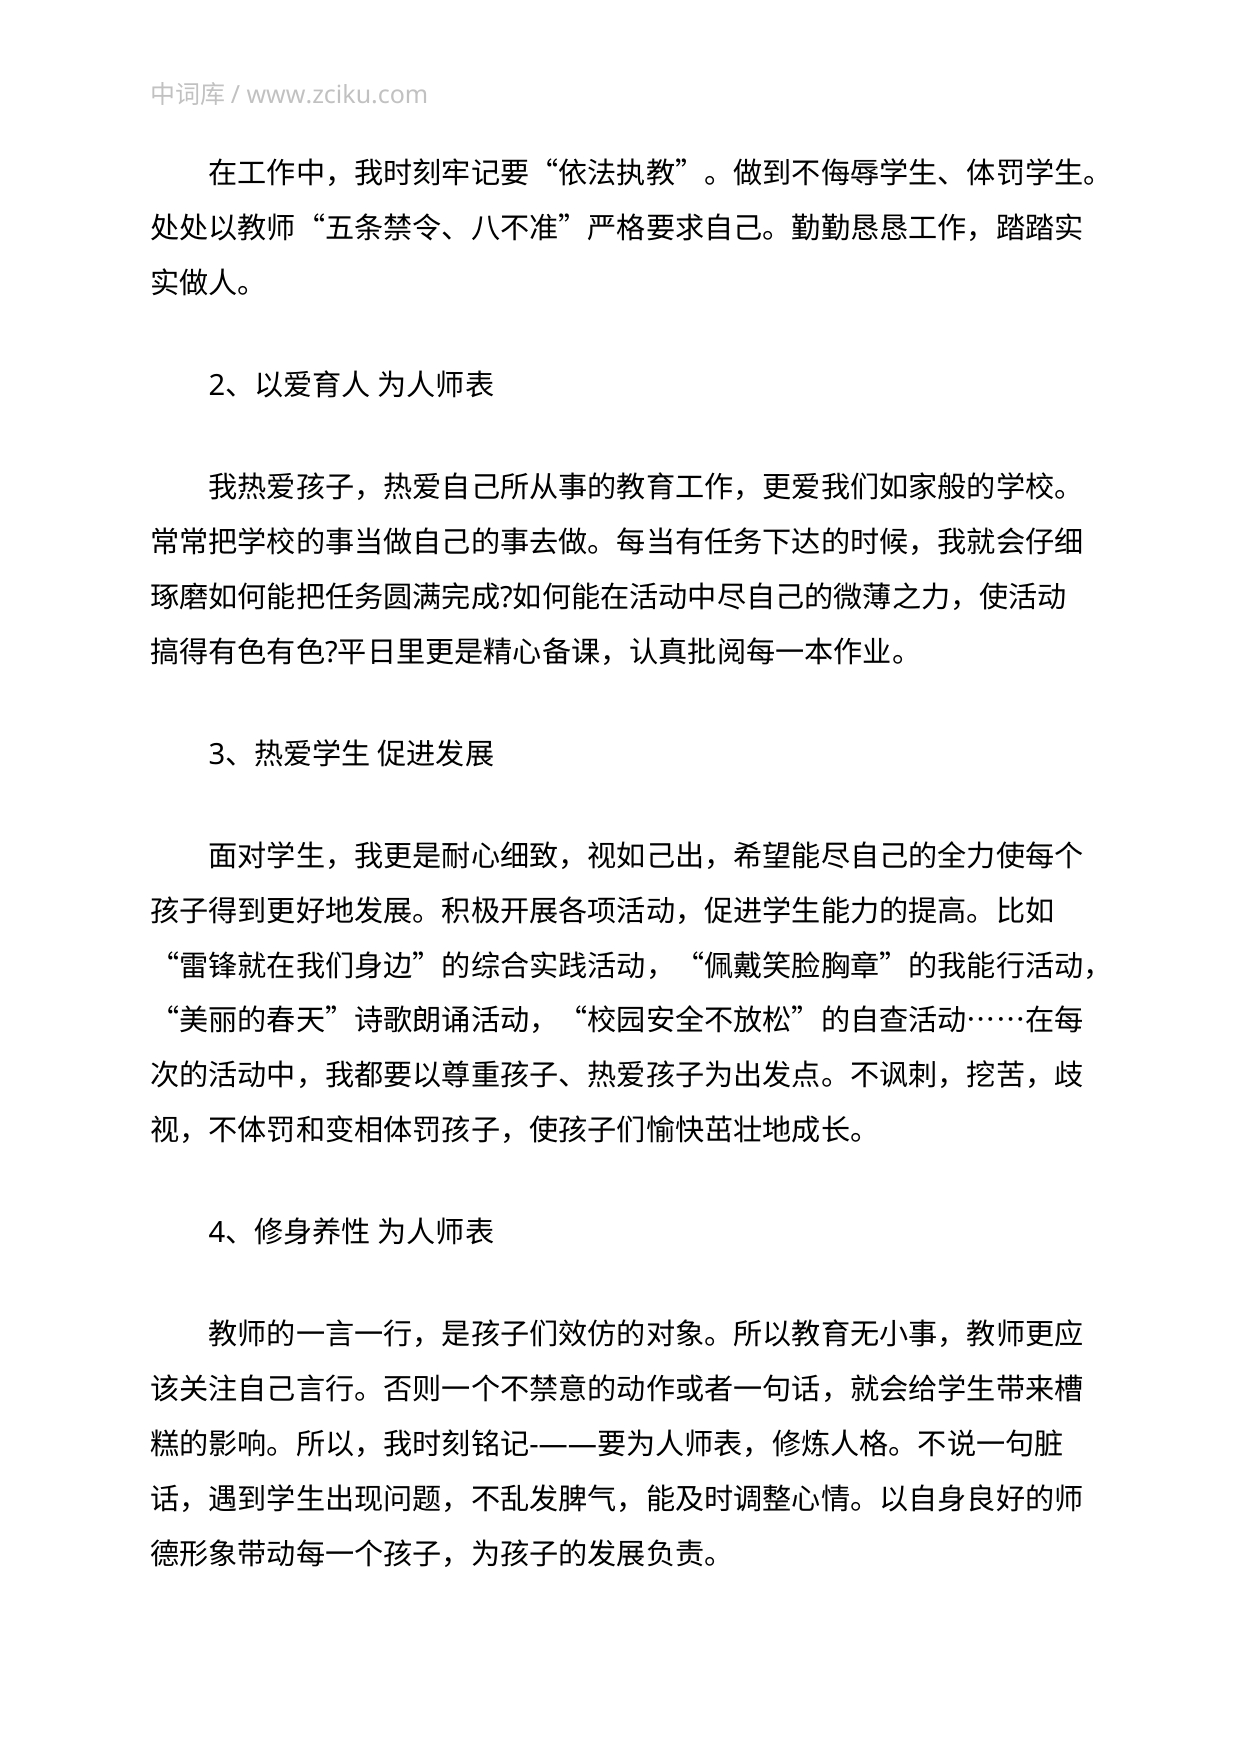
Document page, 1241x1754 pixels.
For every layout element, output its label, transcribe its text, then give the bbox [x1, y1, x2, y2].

text 在工作中，我时刻牢记要“依法执教”。做到不侮辱学生、体罚学生。处处以教师“五条禁令、八不准”严格要求自己。勤勤恳恳工作，踏踏实实做人。 [150, 150, 1090, 302]
text 面对学生，我更是耐心细致，视如己出，希望能尽自己的全力使每个孩子得到更好地发展。积极开展各项活动，促进学生能力的提高。比如“雷锋就在我们身边”的综合实践活动，“佩戴笑脸胸章”的我能行活动，“美丽的春天”诗歌朗诵活动，“校园安全不放松”的自查活动……在每次的活动中，我都要以尊重孩子、热爱孩子为出发点。不讽刺，挖苦，歧视，不体罚和变相体罚孩子，使孩子们愉快茁壮地成长。 [150, 832, 1090, 1149]
text 4、修身养性 为人师表 [150, 1208, 1090, 1251]
text 2、以爱育人 为人师表 [150, 362, 1090, 404]
text 教师的一言一行，是孩子们效仿的对象。所以教育无小事，教师更应该关注自己言行。否则一个不禁意的动作或者一句话，就会给学生带来槽糕的影响。所以，我时刻铭记-——要为人师表，修炼人格。不说一句脏话，遇到学生出现问题，不乱发脾气，能及时调整心情。以自身良好的师德形象带动每一个孩子，为孩子的发展负责。 [150, 1311, 1090, 1572]
text 我热爱孩子，热爱自己所从事的教育工作，更爱我们如家般的学校。常常把学校的事当做自己的事去做。每当有任务下达的时候，我就会仔细琢磨如何能把任务圆满完成?如何能在活动中尽自己的微薄之力，使活动搞得有色有色?平日里更是精心备课，认真批阅每一本作业。 [150, 463, 1090, 671]
text 3、热爱学生 促进发展 [150, 730, 1090, 773]
